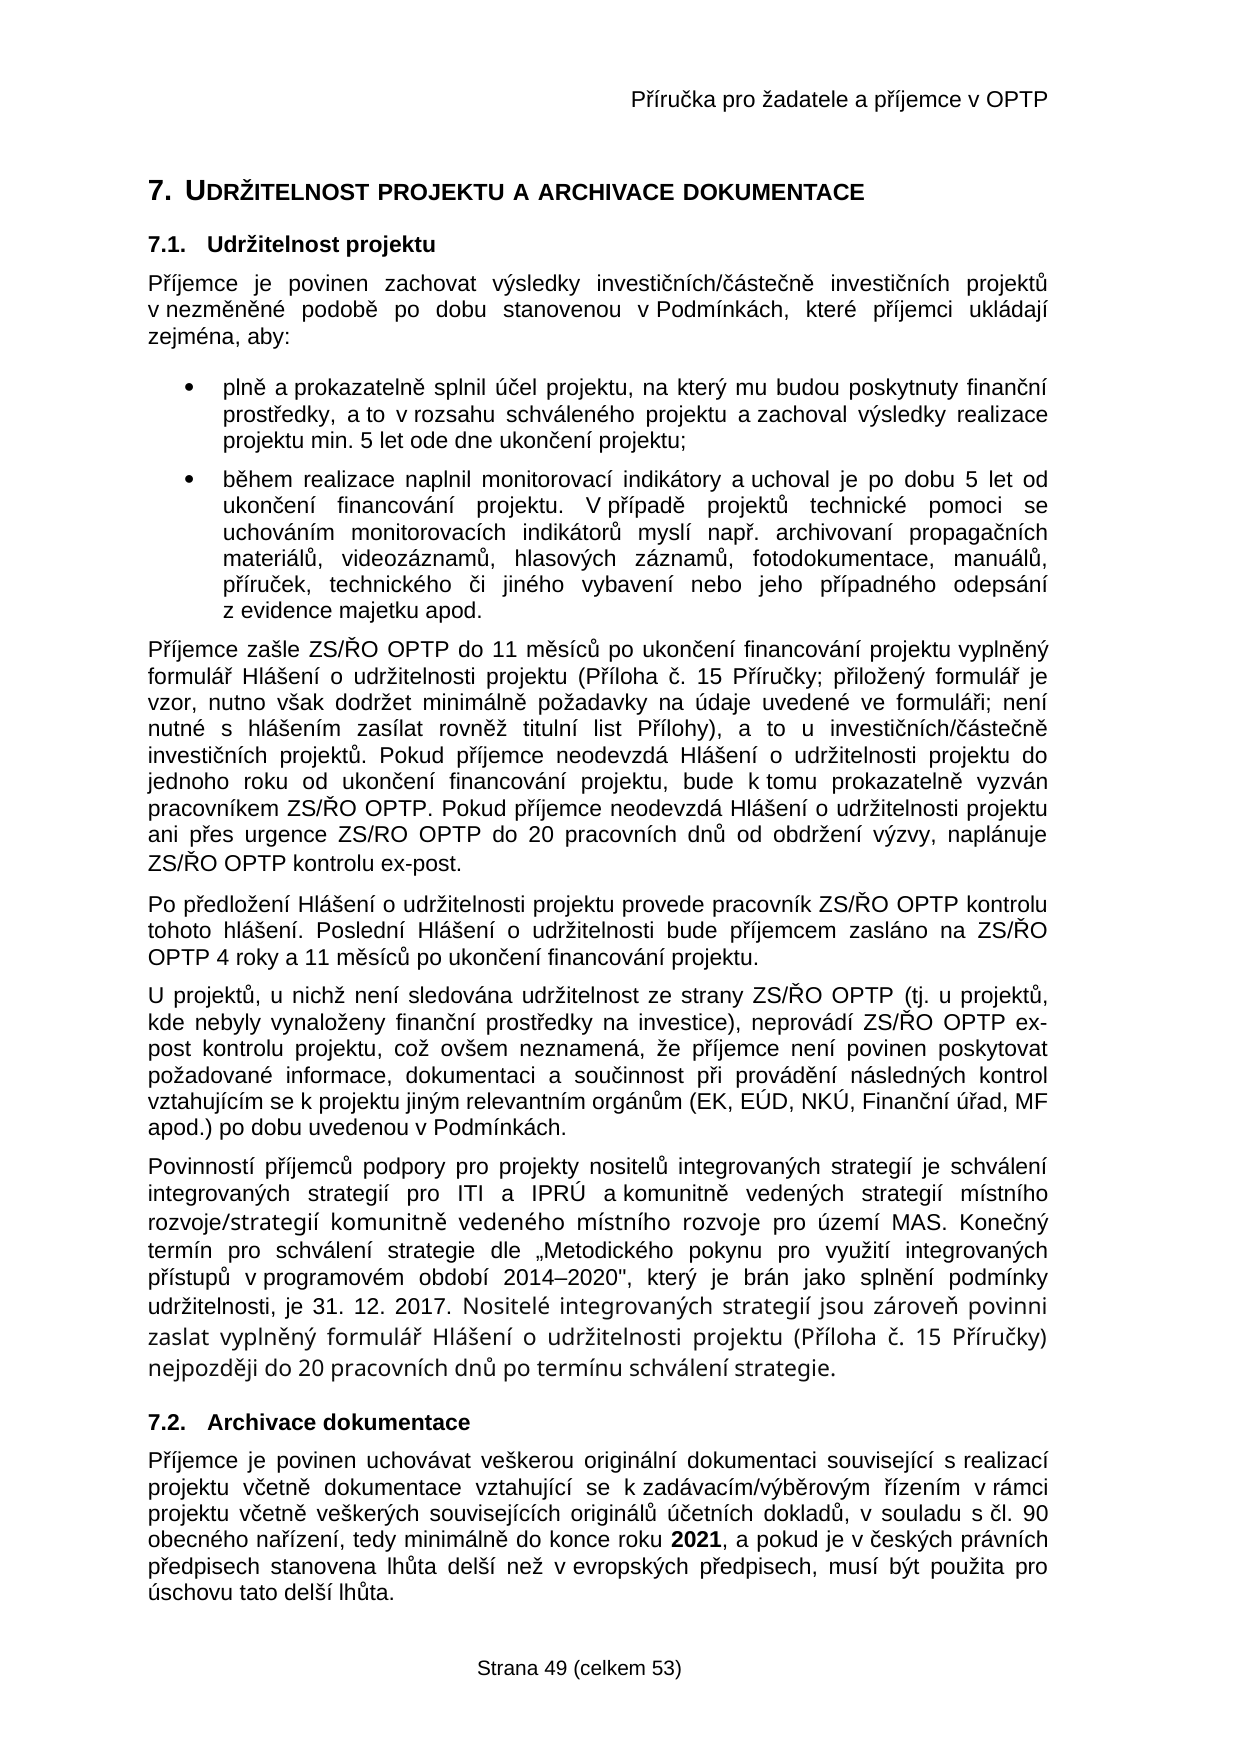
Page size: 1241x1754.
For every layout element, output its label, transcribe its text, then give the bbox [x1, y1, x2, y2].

list plně a prokazatelně splnil účel projektu, na který mu budou poskytnuty finanční prostředky, a to v rozsahu schváleného projektu a zachoval výsledky realizace projektu min. 5 let ode dne ukončení projektu; [185, 374, 1048, 453]
text Po předložení Hlášení o udržitelnosti projektu provede pracovník ZS/ŘO OPTP kontrolu tohoto hlášení. Poslední Hlášení o udržitelnosti bude příjemcem zasláno na ZS/ŘO OPTP 4 roky a 11 měsíců po ukončení financování projektu. [148, 891, 1048, 970]
text Příjemce je povinen zachovat výsledky investičních/částečně investičních projektů v nezměněné podobě po dobu stanovenou v Podmínkách, které příjemci ukládají zejména, aby: [148, 270, 1048, 349]
text Příjemce zašle ZS/ŘO OPTP do 11 měsíců po ukončení financování projektu vyplněný formulář Hlášení o udržitelnosti projektu (Příloha č. 15 Příručky; přiložený formulář je vzor, nutno však dodržet minimálně požadavky na údaje uvedené ve formuláři; není nutné s hlášením zasílat rovněž titulní list Přílohy), a to u investičních/částečně investičních projektů. Pokud příjemce neodevzdá Hlášení o udržitelnosti projektu do jednoho roku od ukončení financování projektu, bude k tomu prokazatelně vyzván pracovníkem ZS/ŘO OPTP. Pokud příjemce neodevzdá Hlášení o udržitelnosti projektu ani přes urgence ZS/RO OPTP do 20 pracovních dnů od obdržení výzvy, naplánuje ZS/ŘO OPTP kontrolu ex-post. [148, 636, 1048, 878]
list Archivace dokumentace [148, 1408, 1048, 1435]
list během realizace naplnil monitorovací indikátory a uchoval je po dobu 5 let od ukončení financování projektu. V případě projektů technické pomoci se uchováním monitorovacích indikátorů myslí např. archivovaní propagačních materiálů, videozáznamů, hlasových záznamů, fotodokumentace, manuálů, příruček, technického či jiného vybavení nebo jeho případného odepsání z evidence majetku apod. [185, 466, 1048, 624]
list Udržitelnost projektu [148, 231, 1048, 258]
text U projektů, u nichž není sledována udržitelnost ze strany ZS/ŘO OPTP (tj. u projektů, kde nebyly vynaloženy finanční prostředky na investice), neprovádí ZS/ŘO OPTP ex-post kontrolu projektu, což ovšem neznamená, že příjemce není povinen poskytovat požadované informace, dokumentaci a součinnost při provádění následných kontrol vztahujícím se k projektu jiným relevantním orgánům (EK, EÚD, NKÚ, Finanční úřad, MF apod.) po dobu uvedenou v Podmínkách. [148, 982, 1048, 1141]
list Udržitelnost projektu a archivace dokumentace [148, 173, 1048, 206]
text Příjemce je povinen uchovávat veškerou originální dokumentaci související s realizací projektu včetně dokumentace vztahující se k zadávacím/výběrovým řízením v rámci projektu včetně veškerých souvisejících originálů účetních dokladů, v souladu s čl. 90 obecného nařízení, tedy minimálně do konce roku pokud je v českých právních předpisech stanovena lhůta delší než v evropských předpisech, musí být použita pro úschovu tato delší lhůta. [148, 1447, 1048, 1606]
text Povinností příjemců podpory pro projekty nositelů integrovaných strategií je schválení integrovaných strategií pro ITI a IPRÚ a komunitně vedených strategií místního rozvoje/strategií komunitně vedeného místního rozvoje pro území MAS. Konečný termín pro schválení strategie dle „Metodického pokynu pro využití integrovaných přístupů v programovém období 2014–2020", který je brán jako splnění podmínky udržitelnosti, je 31. 12. 2017. Nositelé integrovaných strategií jsou zároveň povinni zaslat vyplněný formulář Hlášení o udržitelnosti projektu (Příloha č. 15 Příručky) nejpozději do 20 pracovních dnů po termínu schválení strategie. [148, 1153, 1048, 1383]
